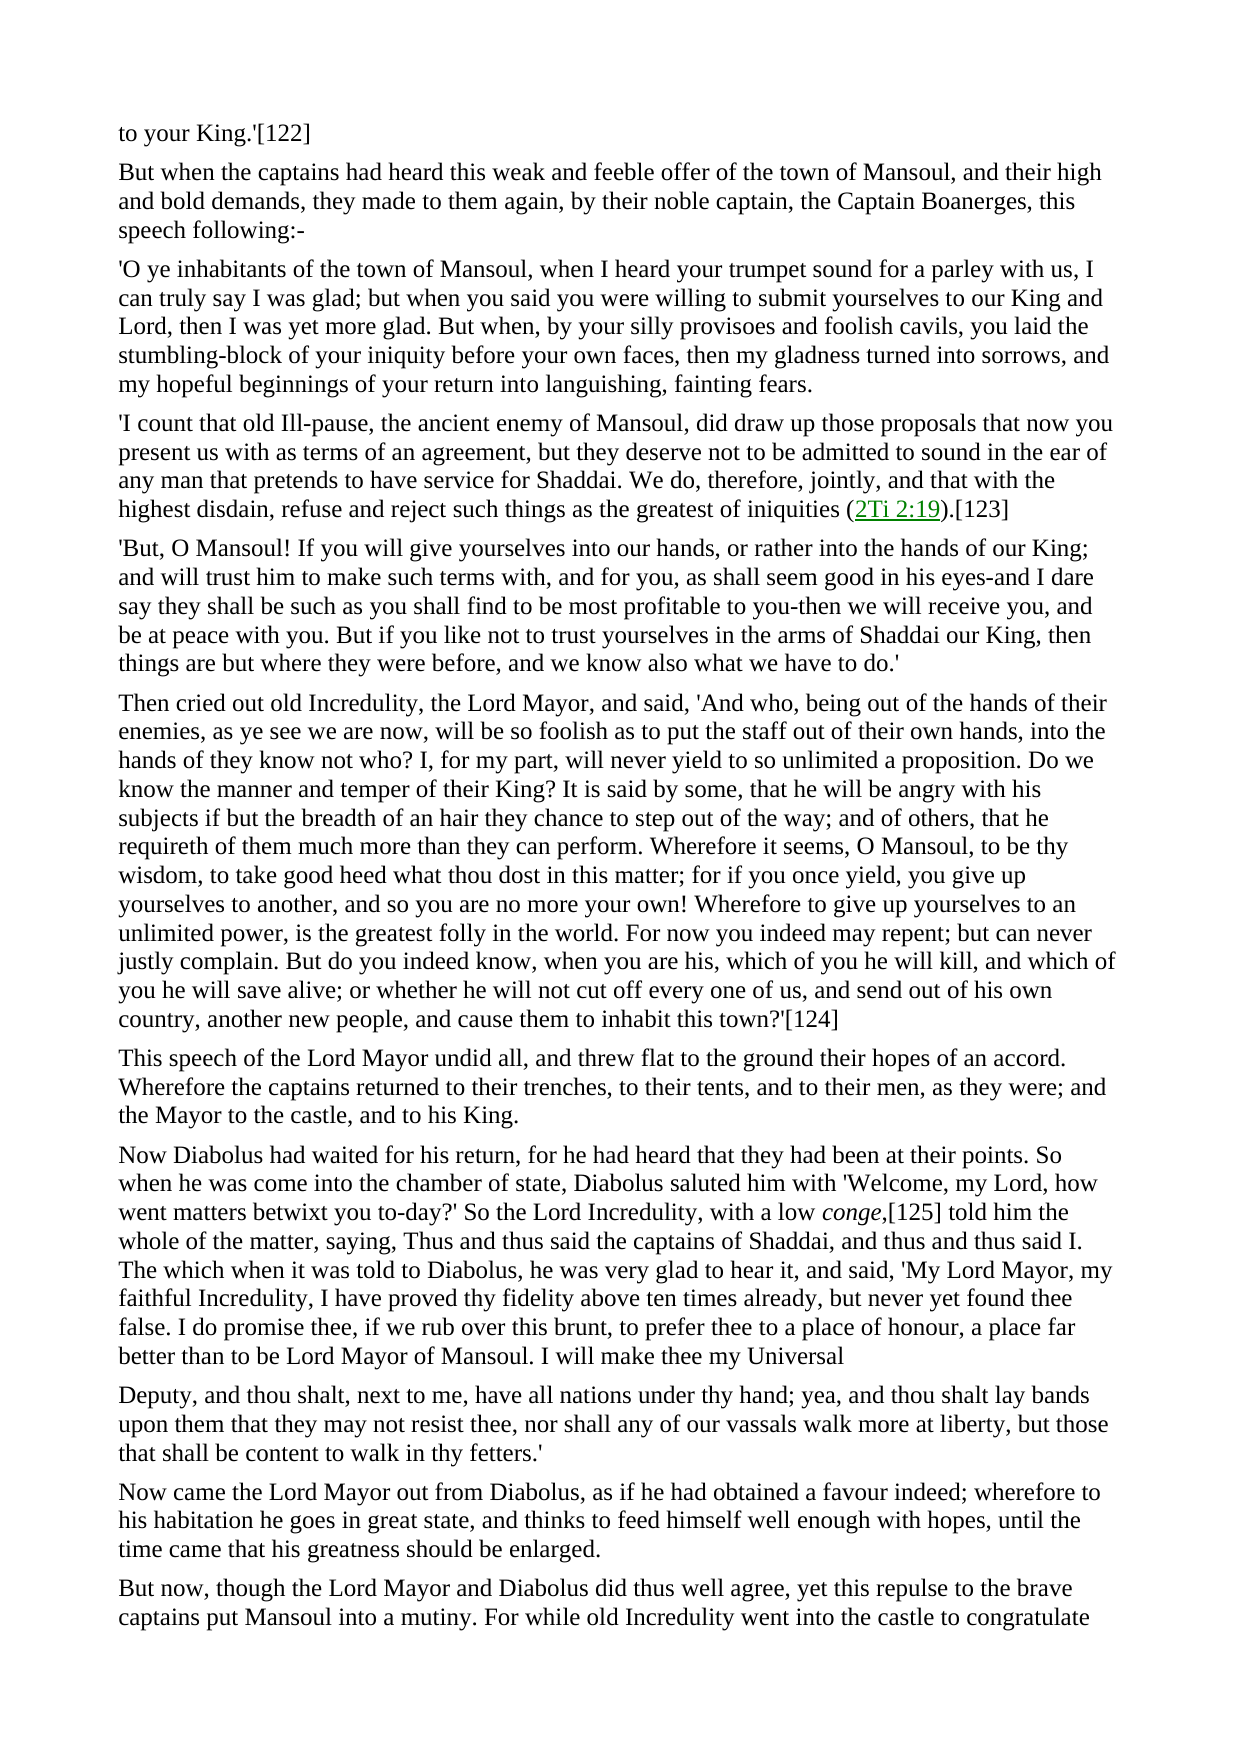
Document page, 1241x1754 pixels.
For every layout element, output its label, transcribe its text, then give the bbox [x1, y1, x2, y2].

text 'I count that old Ill-pause, the ancient enemy of Mansoul, did draw up those proposals that now you present us with as terms of an agreement, but they deserve not to be admitted to sound in the ear of any man that pretends to have service for Shaddai. We do, therefore, jointly, and that with the highest disdain, refuse and reject such things as the greatest of iniquities (2Ti 2:19).[123] [118, 408, 1122, 523]
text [118, 1573, 1122, 1631]
text Then cried out old Incredulity, the Lord Mayor, and said, 'And who, being out of the hands of their enemies, as ye see we are now, will be so foolish as to put the staff out of their own hands, into the hands of they know not who? I, for my part, will never yield to so unlimited a proposition. Do we know the manner and temper of their King? It is said by some, that he will be angry with his subjects if but the breadth of an hair they chance to step out of the way; and of others, that he requireth of them much more than they can perform. Wherefore it seems, O Mansoul, to be thy wisdom, to take good heed what thou dost in this matter; for if you once yield, you give up yourselves to another, and so you are no more your own! Wherefore to give up yourselves to an unlimited power, is the greatest folly in the world. For now you indeed may repent; but can never justly complain. But do you indeed know, when you are his, which of you he will kill, and which of you he will save alive; or whether he will not cut off every one of us, and send out of his own country, another new people, and cause them to inhabit this town?'[124] [118, 688, 1122, 1033]
text Now Diabolus had waited for his return, for he had heard that they had been at their points. So when he was come into the chamber of state, Diabolus saluted him with 'Welcome, my Lord, how went matters betwixt you to-day?' So the Lord Incredulity, with a low conge,[125] told him the whole of the matter, saying, Thus and thus said the captains of Shaddai, and thus and thus said I. The which when it was told to Diabolus, he was very glad to hear it, and said, 'My Lord Mayor, my faithful Incredulity, I have proved thy fidelity above ten times already, but never yet found thee false. I do promise thee, if we rub over this brunt, to prefer thee to a place of honour, a place far better than to be Lord Mayor of Mansoul. I will make thee my Universal [118, 1140, 1122, 1370]
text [118, 118, 1122, 147]
text But when the captains had heard this weak and feeble offer of the town of Mansoul, and their high and bold demands, they made to them again, by their noble captain, the Captain Boanerges, this speech following:- [118, 157, 1122, 243]
text 'O ye inhabitants of the town of Mansoul, when I heard your trumpet sound for a parley with us, I can truly say I was glad; but when you said you were willing to submit yourselves to our King and Lord, then I was yet more glad. But when, by your silly provisoes and foolish cavils, you laid the stumbling-block of your iniquity before your own faces, then my gladness turned into sorrows, and my hopeful beginnings of your return into languishing, fainting fears. [118, 254, 1122, 398]
text Deputy, and thou shalt, next to me, have all nations under thy hand; yea, and thou shalt lay bands upon them that they may not resist thee, nor shall any of our vassals walk more at liberty, but those that shall be content to walk in thy fetters.' [118, 1380, 1122, 1466]
text Now came the Lord Mayor out from Diabolus, as if he had obtained a favour indeed; wherefore to his habitation he goes in great state, and thinks to feed himself well enough with hopes, until the time came that his greatness should be enlarged. [118, 1477, 1122, 1563]
text 'But, O Mansoul! If you will give yourselves into our hands, or rather into the hands of our King; and will trust him to make such terms with, and for you, as shall seem good in his eyes-and I dare say they shall be such as you shall find to be most profitable to you-then we will receive you, and be at peace with you. But if you like not to trust yourselves in the arms of Shaddai our King, then things are but where they were before, and we know also what we have to do.' [118, 533, 1122, 677]
text This speech of the Lord Mayor undid all, and threw flat to the ground their hopes of an accord. Wherefore the captains returned to their trenches, to their tents, and to their men, as they were; and the Mayor to the castle, and to his King. [118, 1043, 1122, 1129]
